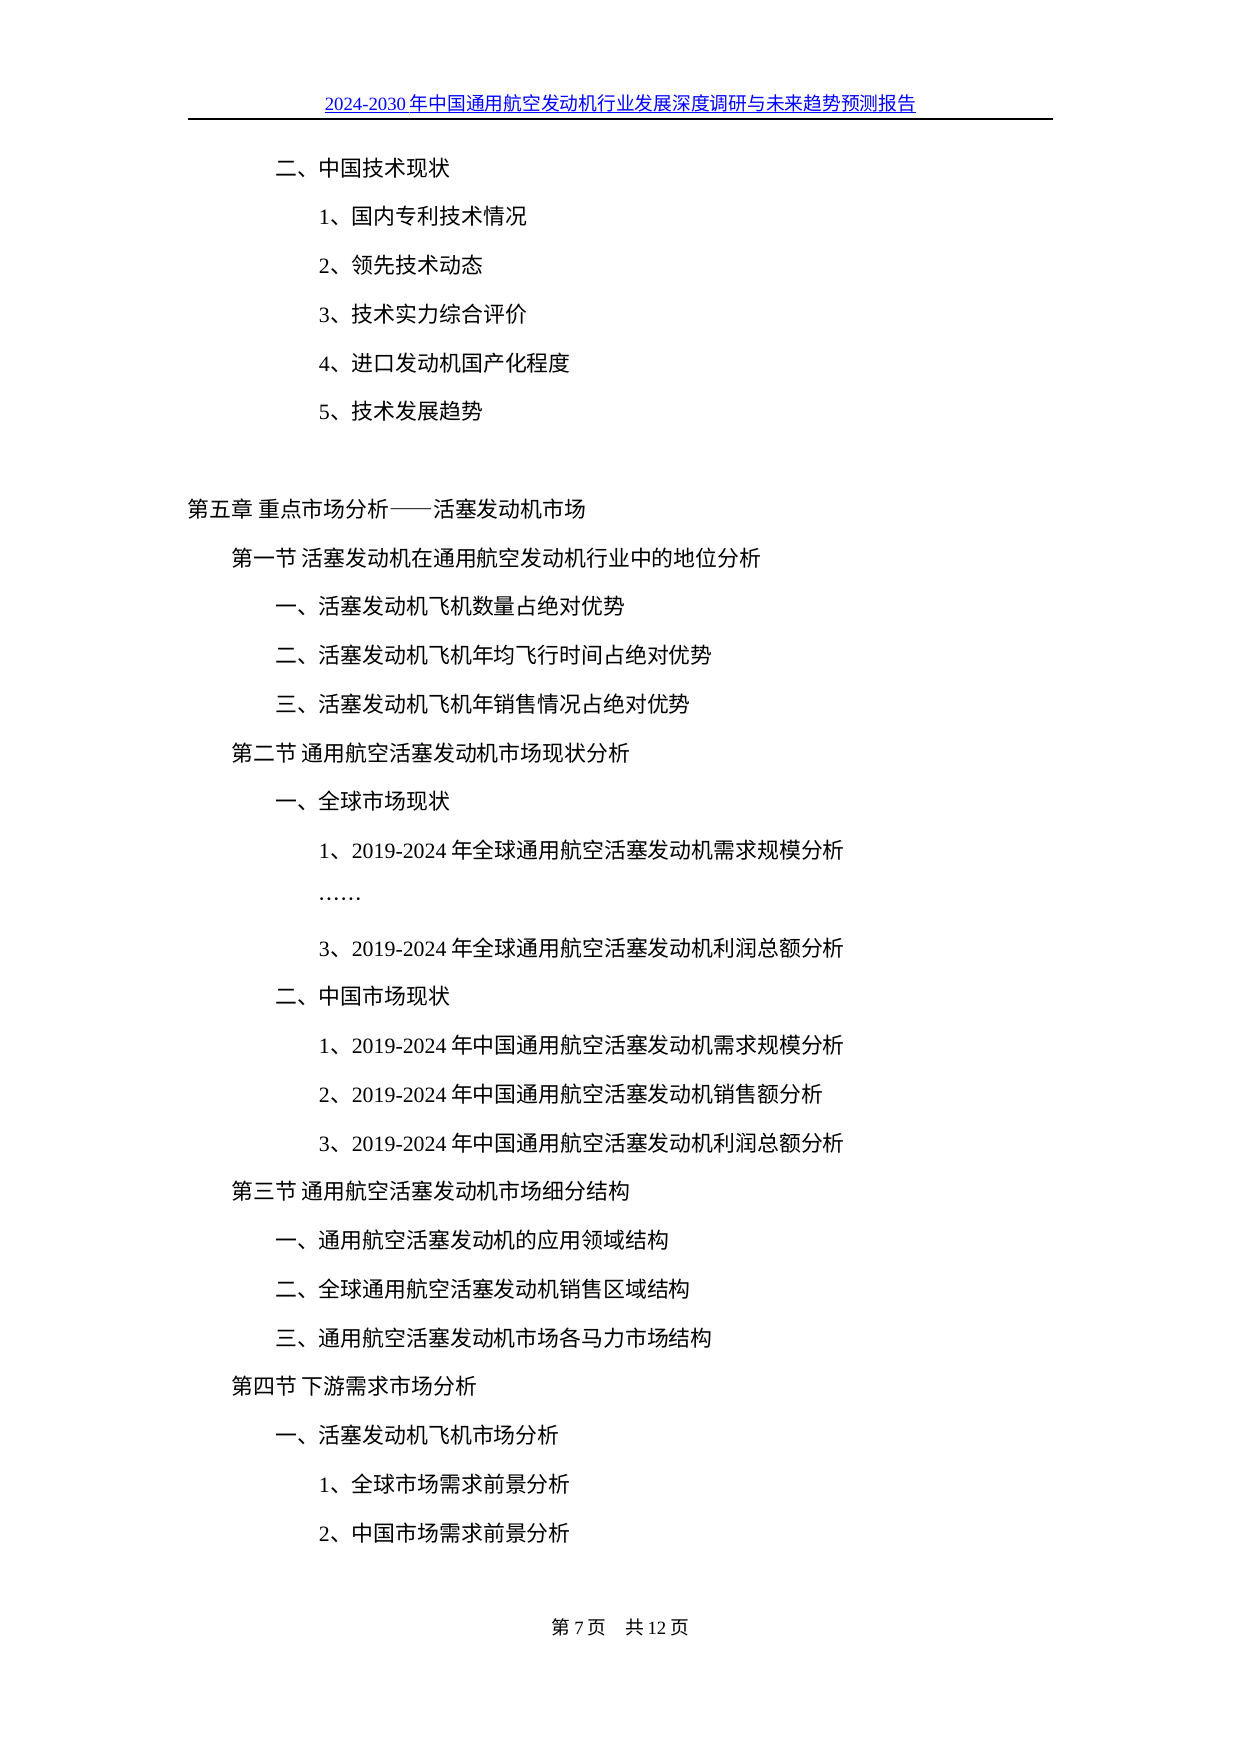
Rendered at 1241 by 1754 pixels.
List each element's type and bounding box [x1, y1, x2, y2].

text [187, 150, 1053, 1548]
